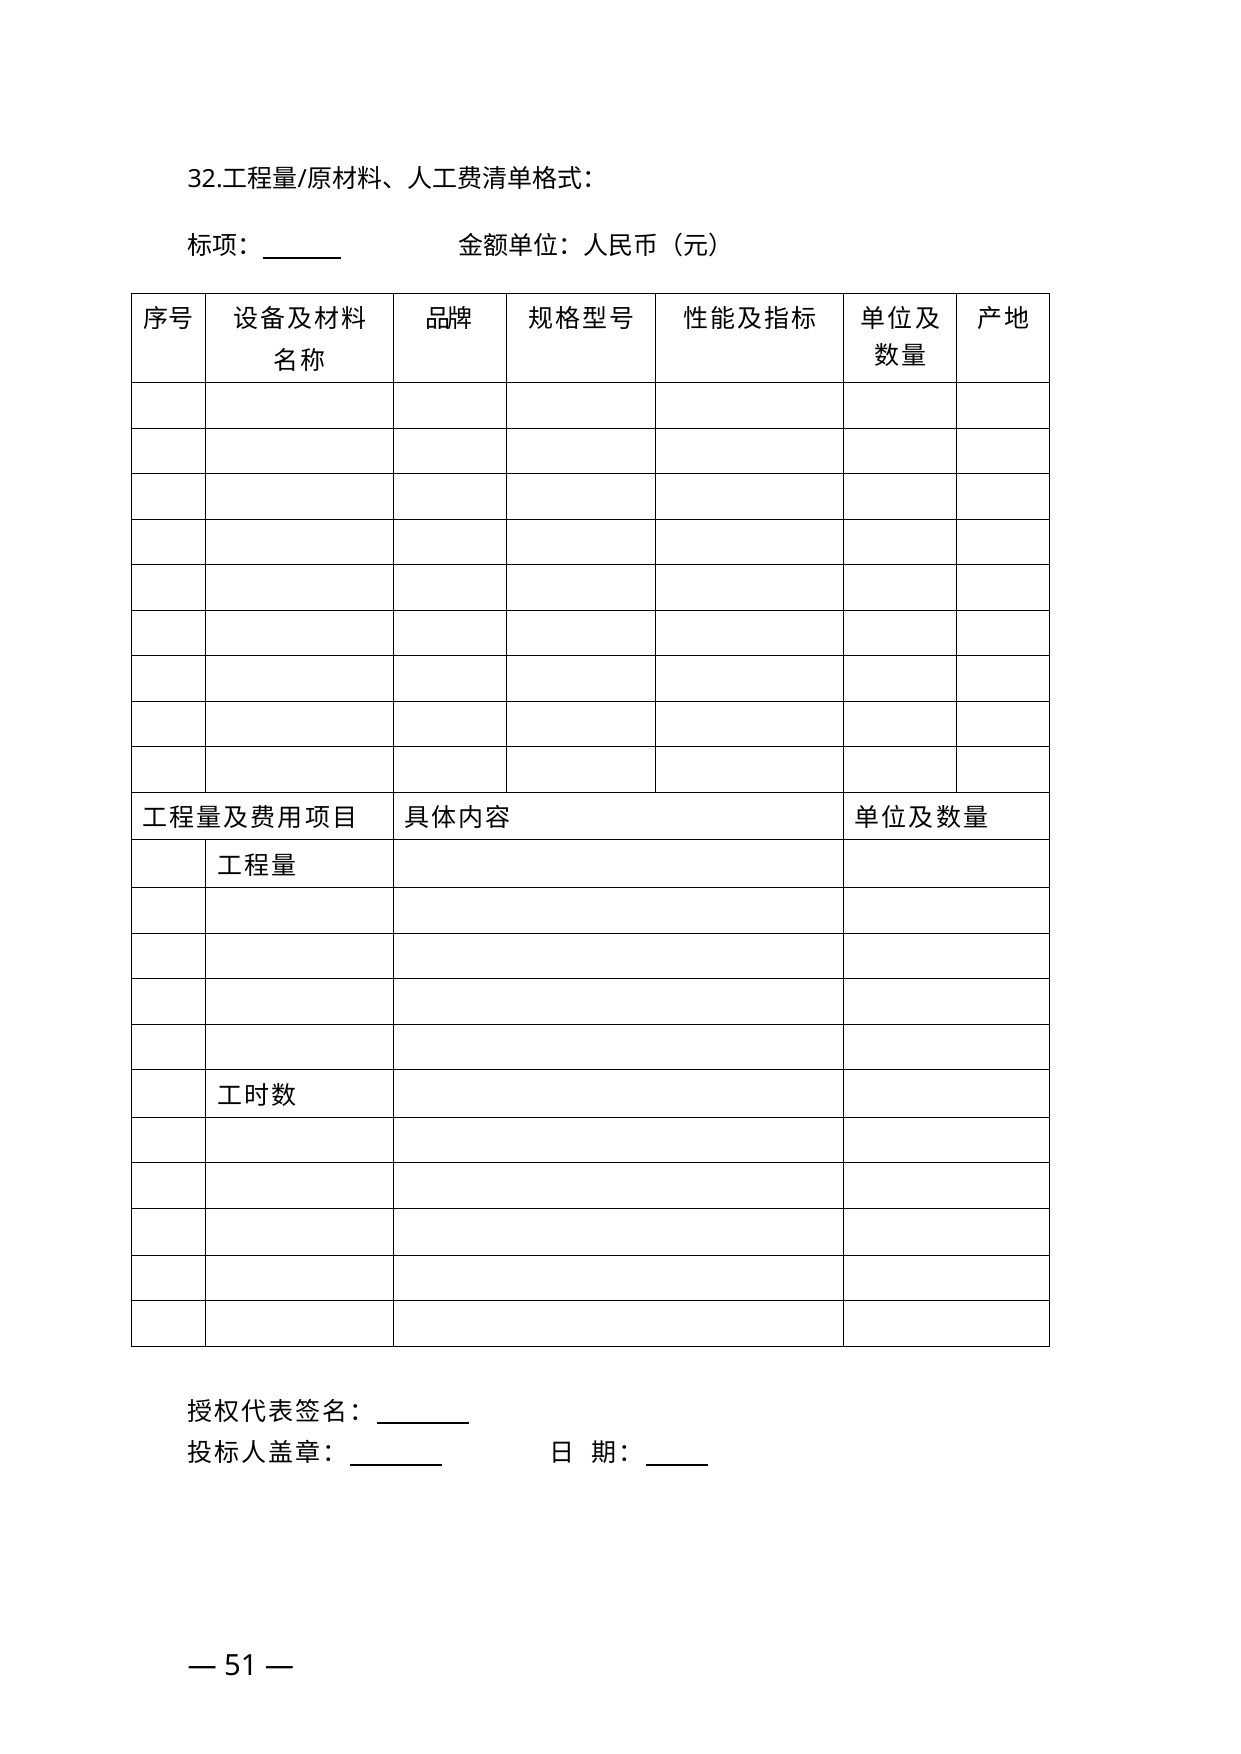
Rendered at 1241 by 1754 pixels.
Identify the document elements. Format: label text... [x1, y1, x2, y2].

table_cell [394, 474, 506, 518]
table_cell [132, 888, 205, 932]
table_cell [394, 1301, 843, 1346]
table_cell [507, 383, 655, 427]
table_cell [394, 611, 506, 655]
table_cell [507, 611, 655, 655]
table_cell [206, 565, 393, 609]
text 授权代表签名： [187, 1391, 1053, 1428]
table_cell [394, 1118, 843, 1162]
table_header 设备及材料 名称 [206, 294, 393, 382]
table_cell 单位及数量 [844, 793, 1049, 839]
table_cell [206, 1209, 393, 1255]
table_cell [206, 747, 393, 792]
table_header 性能及指标 [656, 294, 843, 382]
table_cell [394, 1163, 843, 1208]
table_cell [507, 565, 655, 609]
table_cell [394, 1070, 843, 1117]
table_cell [394, 979, 843, 1023]
table_cell [132, 840, 205, 887]
table_cell 具体内容 [394, 793, 843, 839]
table_cell [844, 1163, 1049, 1208]
table_cell [844, 1256, 1049, 1300]
table_cell [844, 840, 1049, 887]
table_cell [507, 702, 655, 746]
table_cell [206, 1118, 393, 1162]
table_cell [844, 1301, 1049, 1346]
table_cell [206, 656, 393, 701]
table_cell [656, 565, 843, 609]
table_cell [132, 1070, 205, 1117]
table_cell [844, 702, 956, 746]
table_cell [206, 1163, 393, 1208]
table_header 产地 [957, 294, 1049, 382]
table_cell [132, 474, 205, 518]
table_cell [844, 656, 956, 701]
table_cell [132, 1025, 205, 1069]
text 投标人盖章： 日 期： [187, 1433, 1053, 1469]
table_cell [957, 383, 1049, 427]
table_cell [394, 1256, 843, 1300]
table_cell [394, 565, 506, 609]
table_cell [844, 1025, 1049, 1069]
table_cell [206, 611, 393, 655]
table_cell [206, 979, 393, 1023]
table_cell [957, 656, 1049, 701]
table_cell 工程量及费用项目 [132, 793, 393, 839]
table_cell [656, 520, 843, 564]
table_cell [507, 429, 655, 473]
table_cell 工时数 [206, 1070, 393, 1117]
table_cell [132, 1256, 205, 1300]
table_cell [844, 1070, 1049, 1117]
table_cell [394, 702, 506, 746]
table_cell [656, 474, 843, 518]
table_cell [844, 888, 1049, 932]
table_cell [957, 429, 1049, 473]
table_cell [844, 979, 1049, 1023]
table_cell [206, 520, 393, 564]
table_cell [656, 383, 843, 427]
table_cell [132, 656, 205, 701]
table_cell [844, 383, 956, 427]
table_cell [132, 1163, 205, 1208]
table_cell [957, 474, 1049, 518]
table_cell [394, 429, 506, 473]
table_cell [957, 747, 1049, 792]
table_cell [844, 934, 1049, 978]
table_cell [507, 474, 655, 518]
table_cell [656, 656, 843, 701]
table_cell 工程量 [206, 840, 393, 887]
table_cell [394, 747, 506, 792]
table_cell [844, 565, 956, 609]
table_cell [206, 383, 393, 427]
table_cell [656, 611, 843, 655]
table_cell [957, 520, 1049, 564]
table_cell [957, 611, 1049, 655]
table_cell [844, 747, 956, 792]
table_cell [394, 1025, 843, 1069]
table_cell [132, 429, 205, 473]
table_cell [656, 429, 843, 473]
table_header 单位及数量 [844, 294, 956, 382]
table_cell [656, 702, 843, 746]
table_cell [844, 611, 956, 655]
table_cell [507, 520, 655, 564]
table_cell [844, 429, 956, 473]
table_cell [507, 656, 655, 701]
table_cell [394, 934, 843, 978]
table_cell [394, 888, 843, 932]
table_cell [132, 934, 205, 978]
table_cell [844, 1209, 1049, 1255]
table_cell [132, 520, 205, 564]
table_cell [957, 702, 1049, 746]
table_cell [206, 474, 393, 518]
table_cell [132, 1209, 205, 1255]
table_cell [206, 888, 393, 932]
table_cell [844, 1118, 1049, 1162]
table_cell [394, 1209, 843, 1255]
table_header 品牌 [394, 294, 506, 382]
table_cell [394, 520, 506, 564]
table_cell [132, 1301, 205, 1346]
table_cell [394, 656, 506, 701]
table_cell [206, 1301, 393, 1346]
text 标项： 金额单位：人民币（元） [187, 226, 1053, 262]
table_cell [132, 979, 205, 1023]
table_header 序号 [132, 294, 205, 382]
table_cell [394, 383, 506, 427]
table_cell [132, 383, 205, 427]
table_cell [206, 702, 393, 746]
table_cell [132, 747, 205, 792]
table_cell [394, 840, 843, 887]
text 32.工程量/原材料、人工费清单格式： [187, 159, 1053, 195]
table_header 规格型号 [507, 294, 655, 382]
table_cell [132, 702, 205, 746]
table_cell [132, 565, 205, 609]
table_cell [206, 1025, 393, 1069]
table_cell [656, 747, 843, 792]
table_cell [206, 934, 393, 978]
table_cell [132, 611, 205, 655]
table_cell [132, 1118, 205, 1162]
table_cell [844, 474, 956, 518]
table_cell [957, 565, 1049, 609]
table_cell [844, 520, 956, 564]
table_cell [206, 429, 393, 473]
table_cell [507, 747, 655, 792]
table_cell [206, 1256, 393, 1300]
